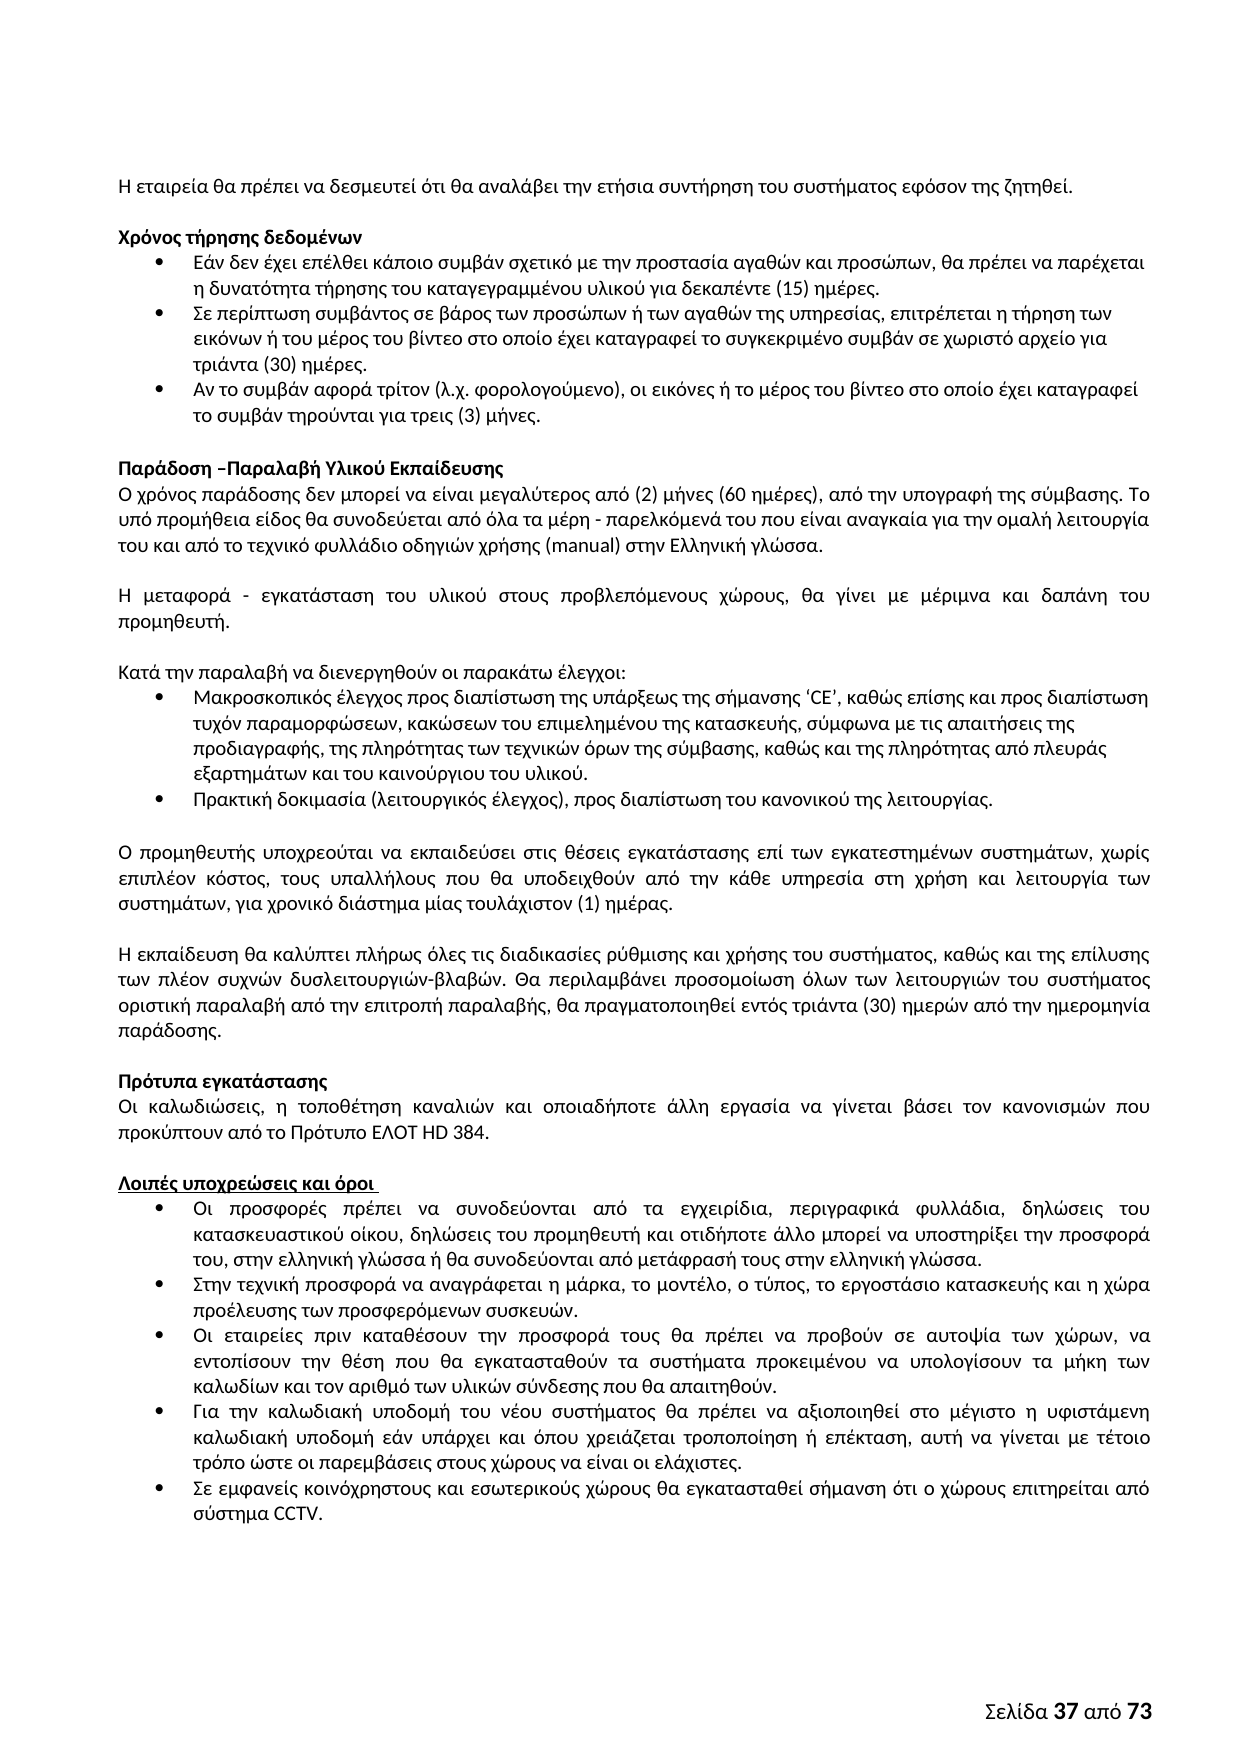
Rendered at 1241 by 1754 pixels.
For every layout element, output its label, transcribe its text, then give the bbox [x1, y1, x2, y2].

text Παράδοση –Παραλαβή Υλικού Εκπαίδευσης [118, 456, 1152, 481]
text Η μεταφορά - εγκατάσταση του υλικού στους προβλεπόμενους χώρους, θα γίνει με μέριμνα και δαπάνη του προμηθευτή. [118, 583, 1152, 633]
text Ο προμηθευτής υποχρεούται να εκπαιδεύσει στις θέσεις εγκατάστασης επί των εγκατεστημένων συστημάτων, χωρίς επιπλέον κόστος, τους υπαλλήλους που θα υποδειχθούν από την κάθε υπηρεσία στη χρήση και λειτουργία των συστημάτων, για χρονικό διάστημα μίας τουλάχιστον (1) ημέρας. [118, 839, 1152, 916]
list Αν το συμβάν αφορά τρίτον (λ.χ. φορολογούμενο), οι εικόνες ή το μέρος του βίντεο στο οποίο έχει καταγραφεί το συμβάν τηρούνται για τρεις (3) μήνες. [156, 376, 1152, 427]
text Πρότυπα εγκατάστασης [118, 1068, 1152, 1094]
list Μακροσκοπικός έλεγχος προς διαπίστωση της υπάρξεως της σήμανσης ‘CE’, καθώς επίσης και προς διαπίστωση τυχόν παραμορφώσεων, κακώσεων του επιμελημένου της κατασκευής, σύμφωνα με τις απαιτήσεις της προδιαγραφής, της πληρότητας των τεχνικών όρων της σύμβασης, καθώς και της πληρότητας από πλευράς εξαρτημάτων και του καινούργιου του υλικού. [156, 684, 1152, 786]
list Οι εταιρείες πριν καταθέσουν την προσφορά τους θα πρέπει να προβούν σε αυτοψία των χώρων, να εντοπίσουν την θέση που θα εγκατασταθούν τα συστήματα προκειμένου να υπολογίσουν τα μήκη των καλωδίων και τον αριθμό των υλικών σύνδεσης που θα απαιτηθούν. [156, 1322, 1152, 1399]
text Λοιπές υποχρεώσεις και όροι [118, 1170, 1152, 1195]
text Κατά την παραλαβή να διενεργηθούν οι παρακάτω έλεγχοι: [118, 659, 1152, 684]
list Σε εμφανείς κοινόχρηστους και εσωτερικούς χώρους θα εγκατασταθεί σήμανση ότι ο χώρους επιτηρείται από σύστημα CCTV. [156, 1475, 1152, 1526]
list Για την καλωδιακή υποδομή του νέου συστήματος θα πρέπει να αξιοποιηθεί στο μέγιστο η υφιστάμενη καλωδιακή υποδομή εάν υπάρχει και όπου χρειάζεται τροποποίηση ή επέκταση, αυτή να γίνεται με τέτοιο τρόπο ώστε οι παρεμβάσεις στους χώρους να είναι οι ελάχιστες. [156, 1399, 1152, 1475]
list Οι προσφορές πρέπει να συνοδεύονται από τα εγχειρίδια, περιγραφικά φυλλάδια, δηλώσεις του κατασκευαστικού οίκου, δηλώσεις του προμηθευτή και οτιδήποτε άλλο μπορεί να υποστηρίξει την προσφορά του, στην ελληνική γλώσσα ή θα συνοδεύονται από μετάφρασή τους στην ελληνική γλώσσα. [156, 1195, 1152, 1272]
text Ο χρόνος παράδοσης δεν μπορεί να είναι μεγαλύτερος από (2) μήνες (60 ημέρες), από την υπογραφή της σύμβασης. Το υπό προμήθεια είδος θα συνοδεύεται από όλα τα μέρη - παρελκόμενά του που είναι αναγκαία για την ομαλή λειτουργία του και από το τεχνικό φυλλάδιο οδηγιών χρήσης (manual) στην Ελληνική γλώσσα. [118, 481, 1152, 557]
list Εάν δεν έχει επέλθει κάποιο συμβάν σχετικό με την προστασία αγαθών και προσώπων, θα πρέπει να παρέχεται η δυνατότητα τήρησης του καταγεγραμμένου υλικού για δεκαπέντε (15) ημέρες. [156, 249, 1152, 300]
list Στην τεχνική προσφορά να αναγράφεται η μάρκα, το μοντέλο, ο τύπος, το εργοστάσιο κατασκευής και η χώρα προέλευσης των προσφερόμενων συσκευών. [156, 1272, 1152, 1322]
text Οι καλωδιώσεις, η τοποθέτηση καναλιών και οποιαδήποτε άλλη εργασία να γίνεται βάσει τον κανονισμών που προκύπτουν από το Πρότυπο ΕΛΟΤ HD 384. [118, 1094, 1152, 1144]
list Σε περίπτωση συμβάντος σε βάρος των προσώπων ή των αγαθών της υπηρεσίας, επιτρέπεται η τήρηση των εικόνων ή του μέρος του βίντεο στο οποίο έχει καταγραφεί το συγκεκριμένο συμβάν σε χωριστό αρχείο για τριάντα (30) ημέρες. [156, 300, 1152, 376]
text Η εκπαίδευση θα καλύπτει πλήρως όλες τις διαδικασίες ρύθμισης και χρήσης του συστήματος, καθώς και της επίλυσης των πλέον συχνών δυσλειτουργιών-βλαβών. Θα περιλαμβάνει προσομοίωση όλων των λειτουργιών του συστήματος οριστική παραλαβή από την επιτροπή παραλαβής, θα πραγματοποιηθεί εντός τριάντα (30) ημερών από την ημερομηνία παράδοσης. [118, 941, 1152, 1043]
list Πρακτική δοκιμασία (λειτουργικός έλεγχος), προς διαπίστωση του κανονικού της λειτουργίας. [156, 786, 1152, 811]
text Χρόνος τήρησης δεδομένων [118, 224, 1152, 249]
text Η εταιρεία θα πρέπει να δεσμευτεί ότι θα αναλάβει την ετήσια συντήρηση του συστήματος εφόσον της ζητηθεί. [118, 173, 1152, 198]
